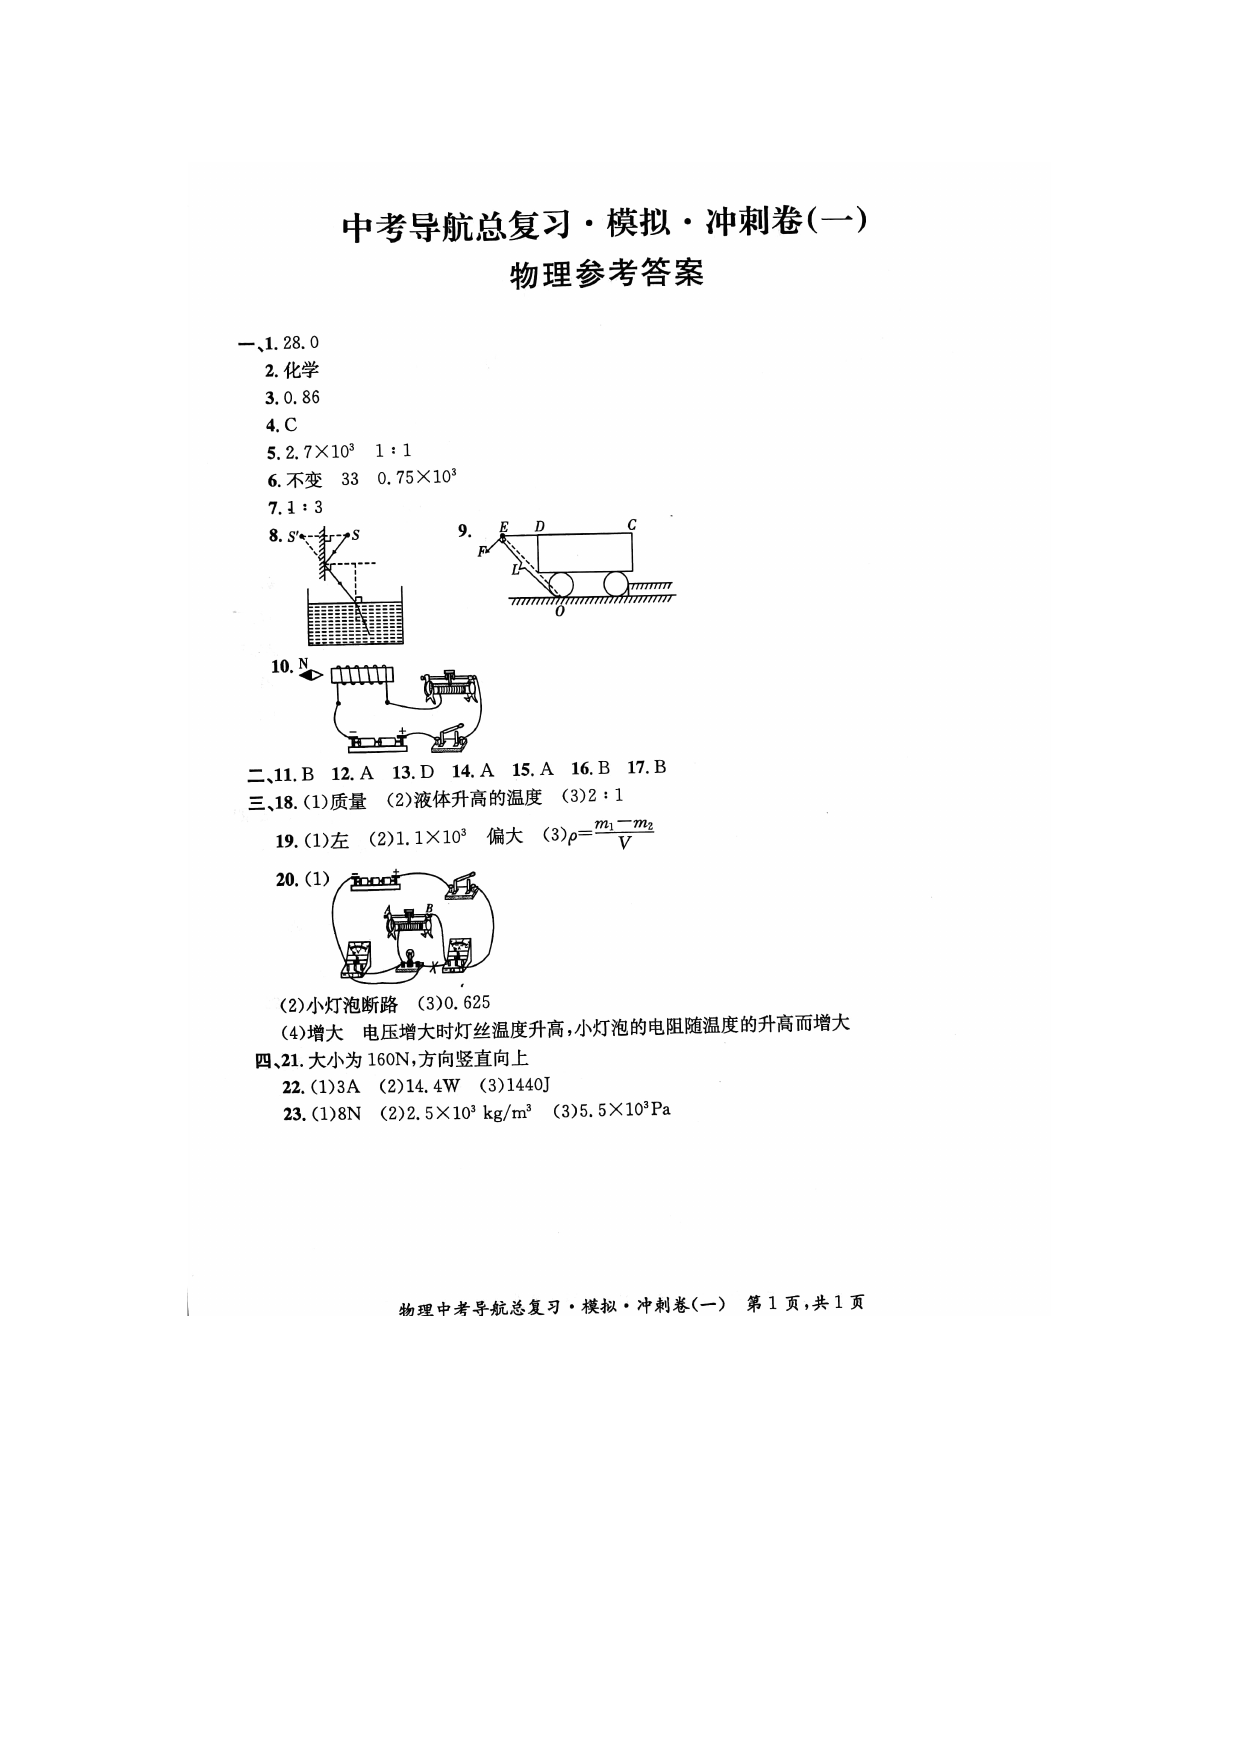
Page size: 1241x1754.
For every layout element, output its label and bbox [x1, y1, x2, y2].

picture [187, 162, 1052, 1316]
